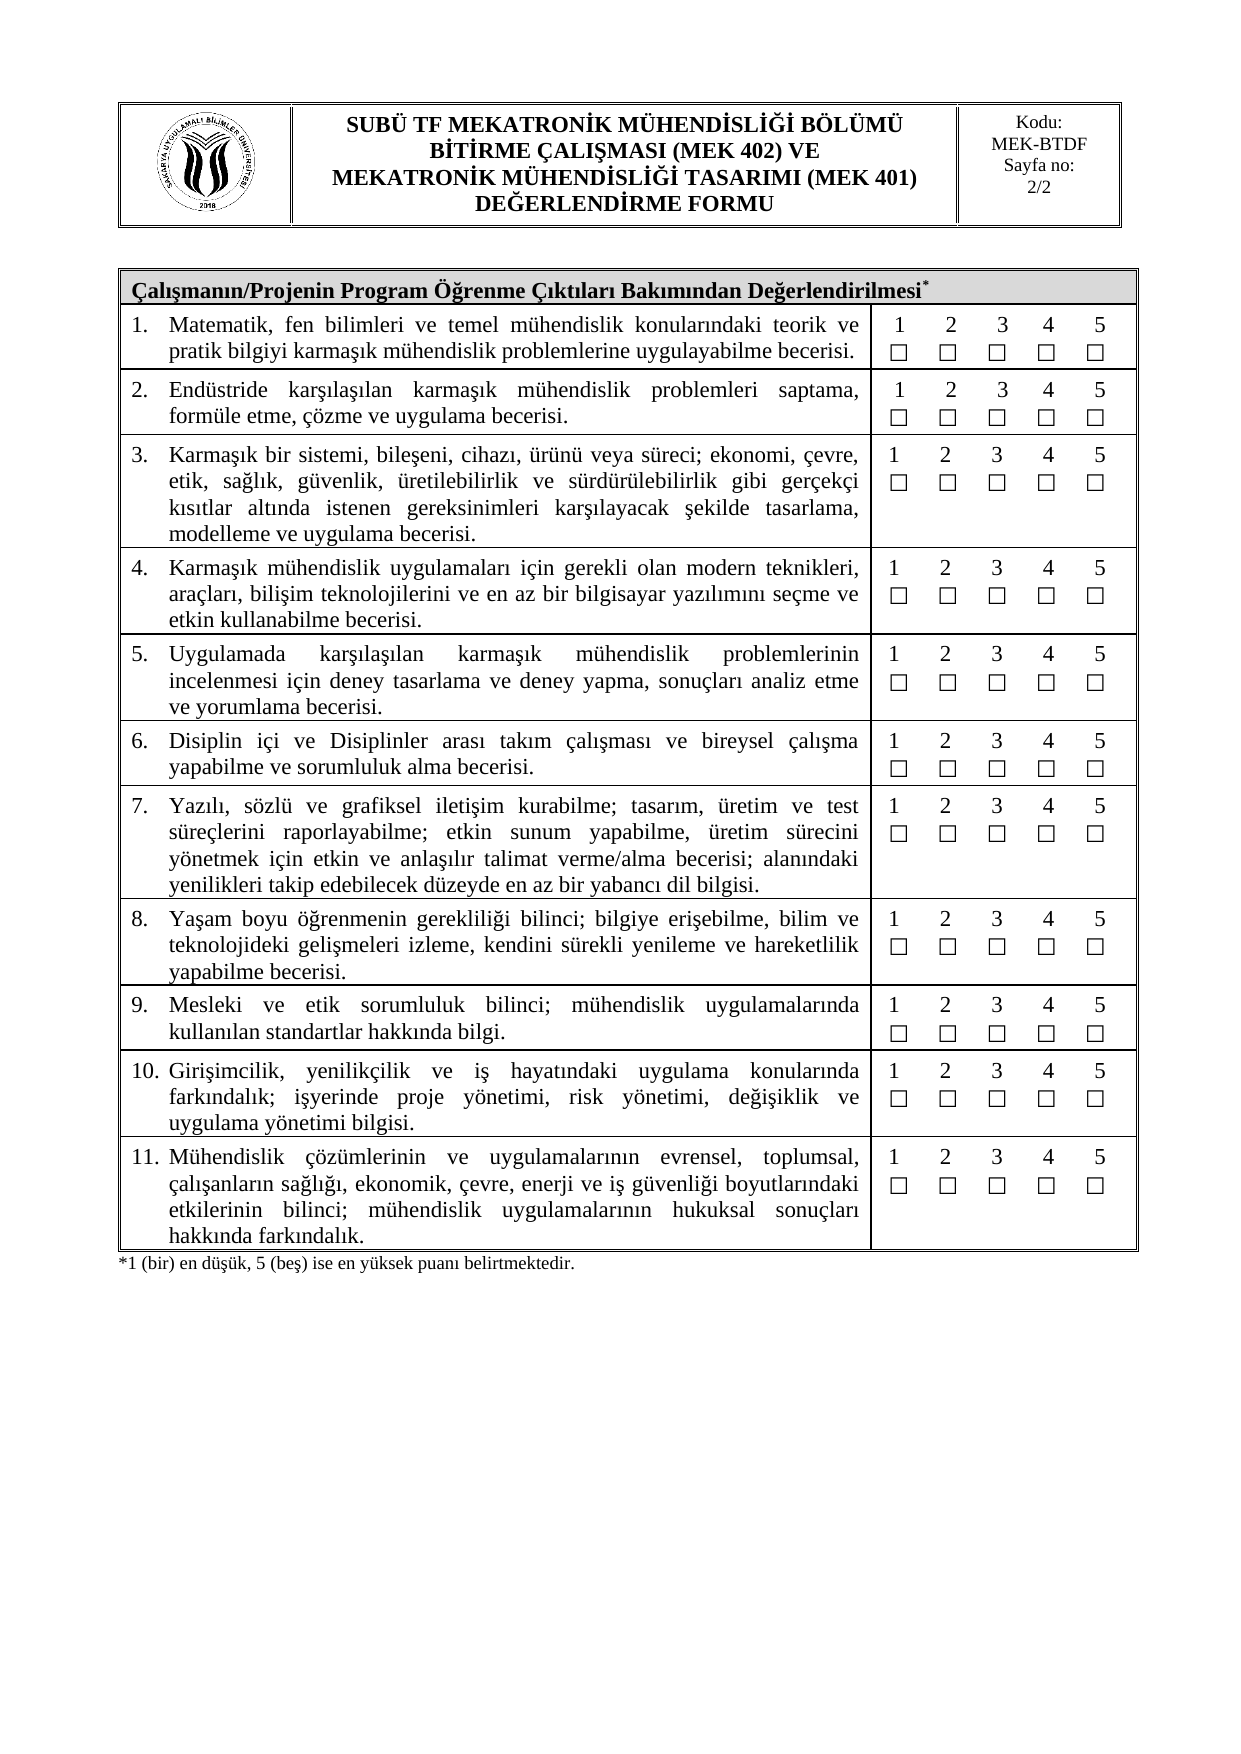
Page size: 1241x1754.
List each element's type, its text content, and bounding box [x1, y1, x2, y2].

table_cell 1 2 3 4 5 [872, 548, 1136, 633]
table_header Çalışmanın/Projenin Program Öğrenme Çıktıları Bakımından Değerlendirilmesi* [121, 271, 1136, 303]
table_cell 1 2 3 4 5 [872, 370, 1136, 433]
table_header Kodu: MEK-BTDF Sayfa no: 2/2 [958, 105, 1119, 225]
table_cell 1 2 3 4 5 [872, 435, 1136, 546]
table_cell Yaşam boyu öğrenmenin gerekliliği bilinci; bilgiye erişebilme, bilim ve teknolojideki gelişmeleri izleme, kendini sürekli yenileme ve hareketlilik yapabilme becerisi. [121, 899, 870, 984]
table_cell 1 2 3 4 5 [872, 305, 1136, 368]
table_cell 1 2 3 4 5 [872, 635, 1136, 719]
table_cell Girişimcilik, yenilikçilik ve iş hayatındaki uygulama konularında farkındalık; işyerinde proje yönetimi, risk yönetimi, değişiklik ve uygulama yönetimi bilgisi. [121, 1051, 870, 1136]
table_cell Mühendislik çözümlerinin ve uygulamalarının evrensel, toplumsal, çalışanların sağlığı, ekonomik, çevre, enerji ve iş güvenliği boyutlarındaki etkilerinin bilinci; mühendislik uygulamalarının hukuksal sonuçları hakkında farkındalık. [121, 1137, 870, 1249]
table_cell Karmaşık bir sistemi, bileşeni, cihazı, ürünü veya süreci; ekonomi, çevre, etik, sağlık, güvenlik, üretilebilirlik ve sürdürülebilirlik gibi gerçekçi kısıtlar altında istenen gereksinimleri karşılayacak şekilde tasarlama, modelleme ve uygulama becerisi. [121, 435, 870, 546]
table_cell 1 2 3 4 5 [872, 899, 1136, 984]
table_cell Yazılı, sözlü ve grafiksel iletişim kurabilme; tasarım, üretim ve test süreçlerini raporlayabilme; etkin sunum yapabilme, üretim sürecini yönetmek için etkin ve anlaşılır talimat verme/alma becerisi; alanındaki yenilikleri takip edebilecek düzeyde en az bir yabancı dil bilgisi. [121, 786, 870, 897]
table_cell Matematik, fen bilimleri ve temel mühendislik konularındaki teorik ve pratik bilgiyi karmaşık mühendislik problemlerine uygulayabilme becerisi. [121, 305, 870, 368]
table_cell Karmaşık mühendislik uygulamaları için gerekli olan modern teknikleri, araçları, bilişim teknolojilerini ve en az bir bilgisayar yazılımını seçme ve etkin kullanabilme becerisi. [121, 548, 870, 633]
table_cell Uygulamada karşılaşılan karmaşık mühendislik problemlerinin incelenmesi için deney tasarlama ve deney yapma, sonuçları analiz etme ve yorumlama becerisi. [121, 635, 870, 719]
table_header SUBÜ TF MEKATRONİK MÜHENDİSLİĞİ BÖLÜMÜ BİTİRME ÇALIŞMASI (MEK 402) VE MEKATRONİK MÜHENDİSLİĞİ TASARIMI (MEK 401) DEĞERLENDİRME FORMU [292, 103, 958, 225]
table_cell 1 2 3 4 5 [872, 986, 1136, 1049]
table_cell 1 2 3 4 5 [872, 786, 1136, 897]
table_header [121, 103, 292, 225]
text *1 (bir) en düşük, 5 (beş) ise en yüksek puanı belirtmektedir. [118, 1252, 1122, 1273]
table_cell Disiplin içi ve Disiplinler arası takım çalışması ve bireysel çalışma yapabilme ve sorumluluk alma becerisi. [121, 721, 870, 784]
table_cell 1 2 3 4 5 [872, 1137, 1136, 1249]
table_cell Mesleki ve etik sorumluluk bilinci; mühendislik uygulamalarında kullanılan standartlar hakkında bilgi. [121, 986, 870, 1049]
table_cell 1 2 3 4 5 [872, 721, 1136, 784]
table_cell 1 2 3 4 5 [872, 1051, 1136, 1136]
table_cell Endüstride karşılaşılan karmaşık mühendislik problemleri saptama, formüle etme, çözme ve uygulama becerisi. [121, 370, 870, 433]
